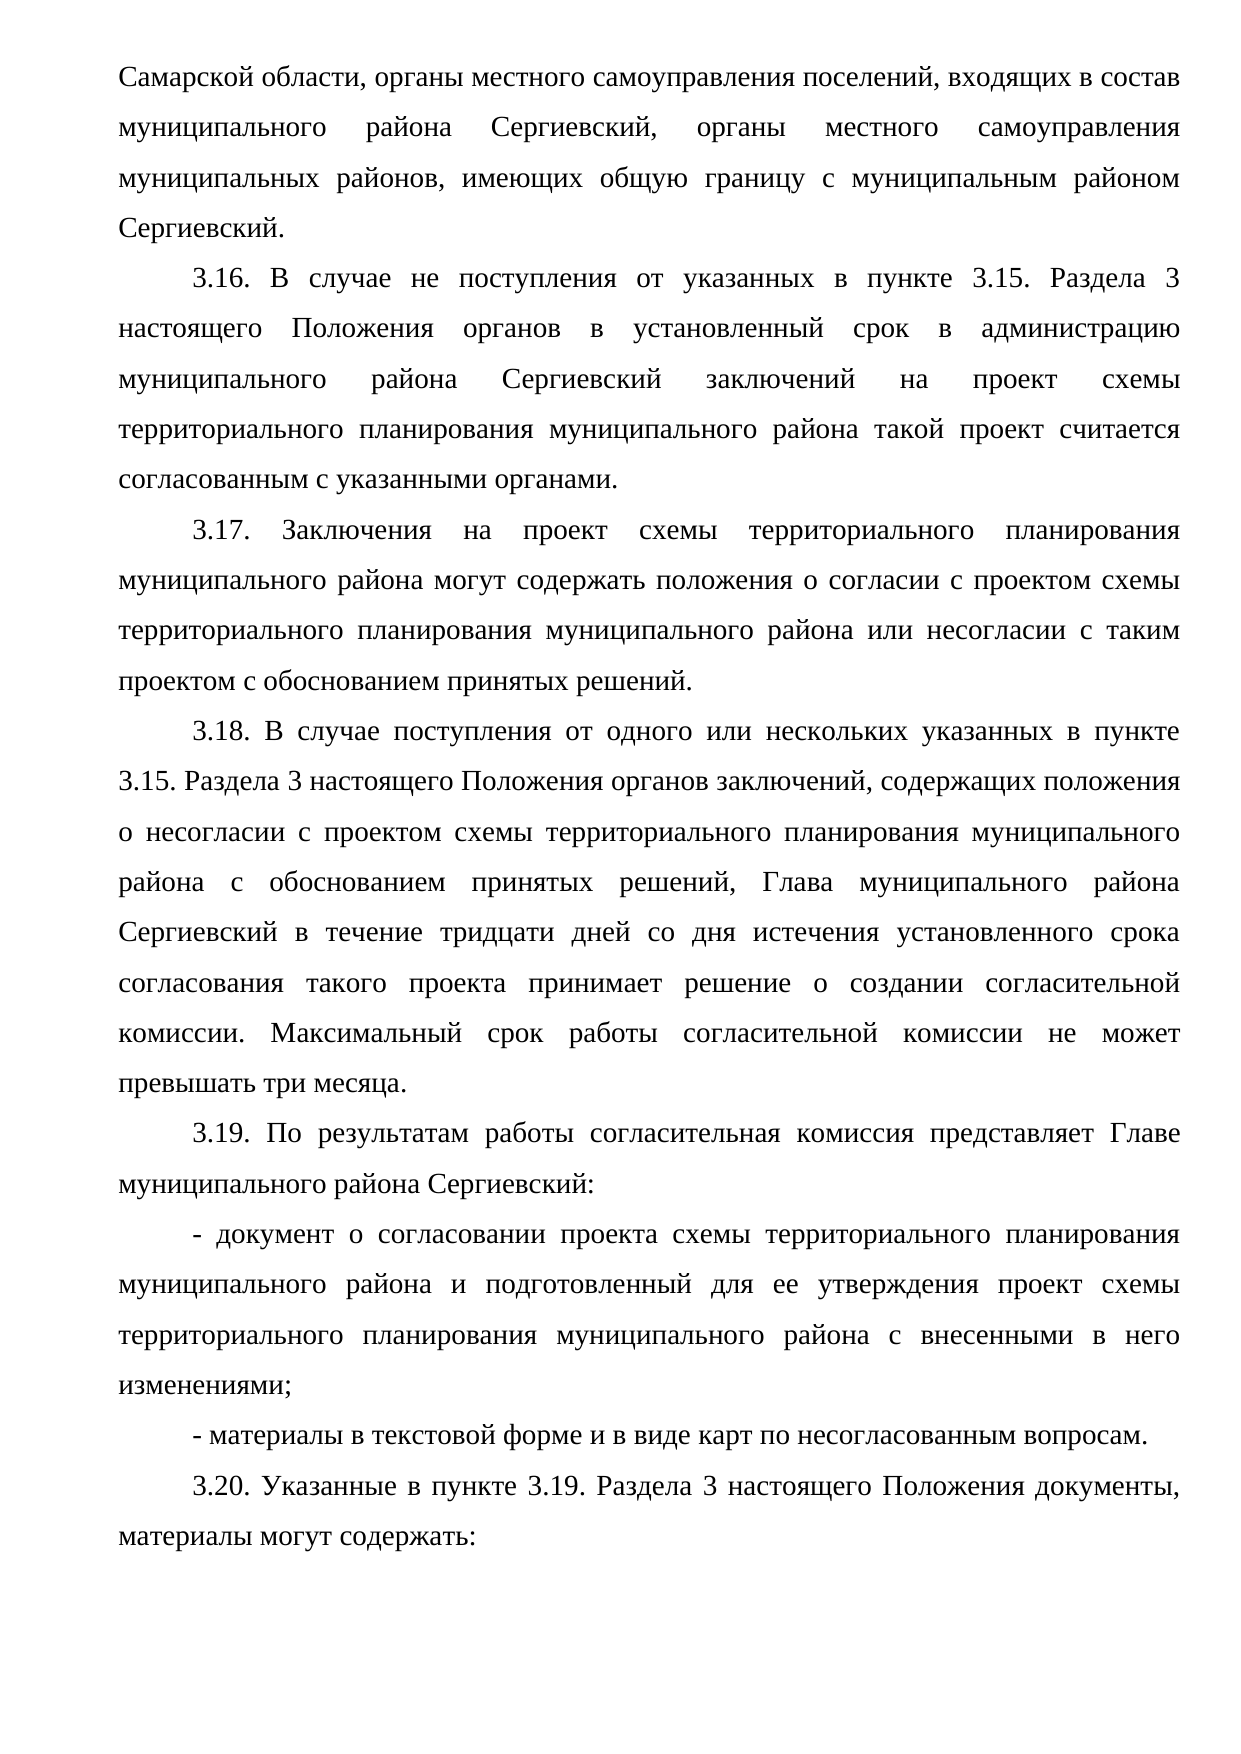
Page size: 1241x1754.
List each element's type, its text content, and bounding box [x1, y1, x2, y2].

text 3.18. В случае поступления от одного или нескольких указанных в пункте 3.15. Раздела 3 настоящего Положения органов заключений, содержащих положения о несогласии с проектом схемы территориального планирования муниципального района с обоснованием принятых решений, Глава муниципального района Сергиевский в течение тридцати дней со дня истечения установленного срока согласования такого проекта принимает решение о создании согласительной комиссии. Максимальный срок работы согласительной комиссии не может превышать три месяца. [118, 713, 1181, 1099]
text 3.17. Заключения на проект схемы территориального планирования муниципального района могут содержать положения о согласии с проектом схемы территориального планирования муниципального района или несогласии с таким проектом с обоснованием принятых решений. [118, 512, 1181, 696]
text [118, 59, 1181, 243]
text 3.20. Указанные в пункте 3.19. Раздела 3 настоящего Положения документы, материалы могут содержать: [118, 1468, 1181, 1552]
text 3.19. По результатам работы согласительная комиссия представляет Главе муниципального района Сергиевский: [118, 1116, 1181, 1199]
text - документ о согласовании проекта схемы территориального планирования муниципального района и подготовленный для ее утверждения проект схемы территориального планирования муниципального района с внесенными в него изменениями; [118, 1216, 1181, 1401]
text - материалы в текстовой форме и в виде карт по несогласованным вопросам. [118, 1417, 1181, 1451]
text 3.16. В случае не поступления от указанных в пункте 3.15. Раздела 3 настоящего Положения органов в установленный срок в администрацию муниципального района Сергиевский заключений на проект схемы территориального планирования муниципального района такой проект считается согласованным с указанными органами. [118, 260, 1181, 495]
